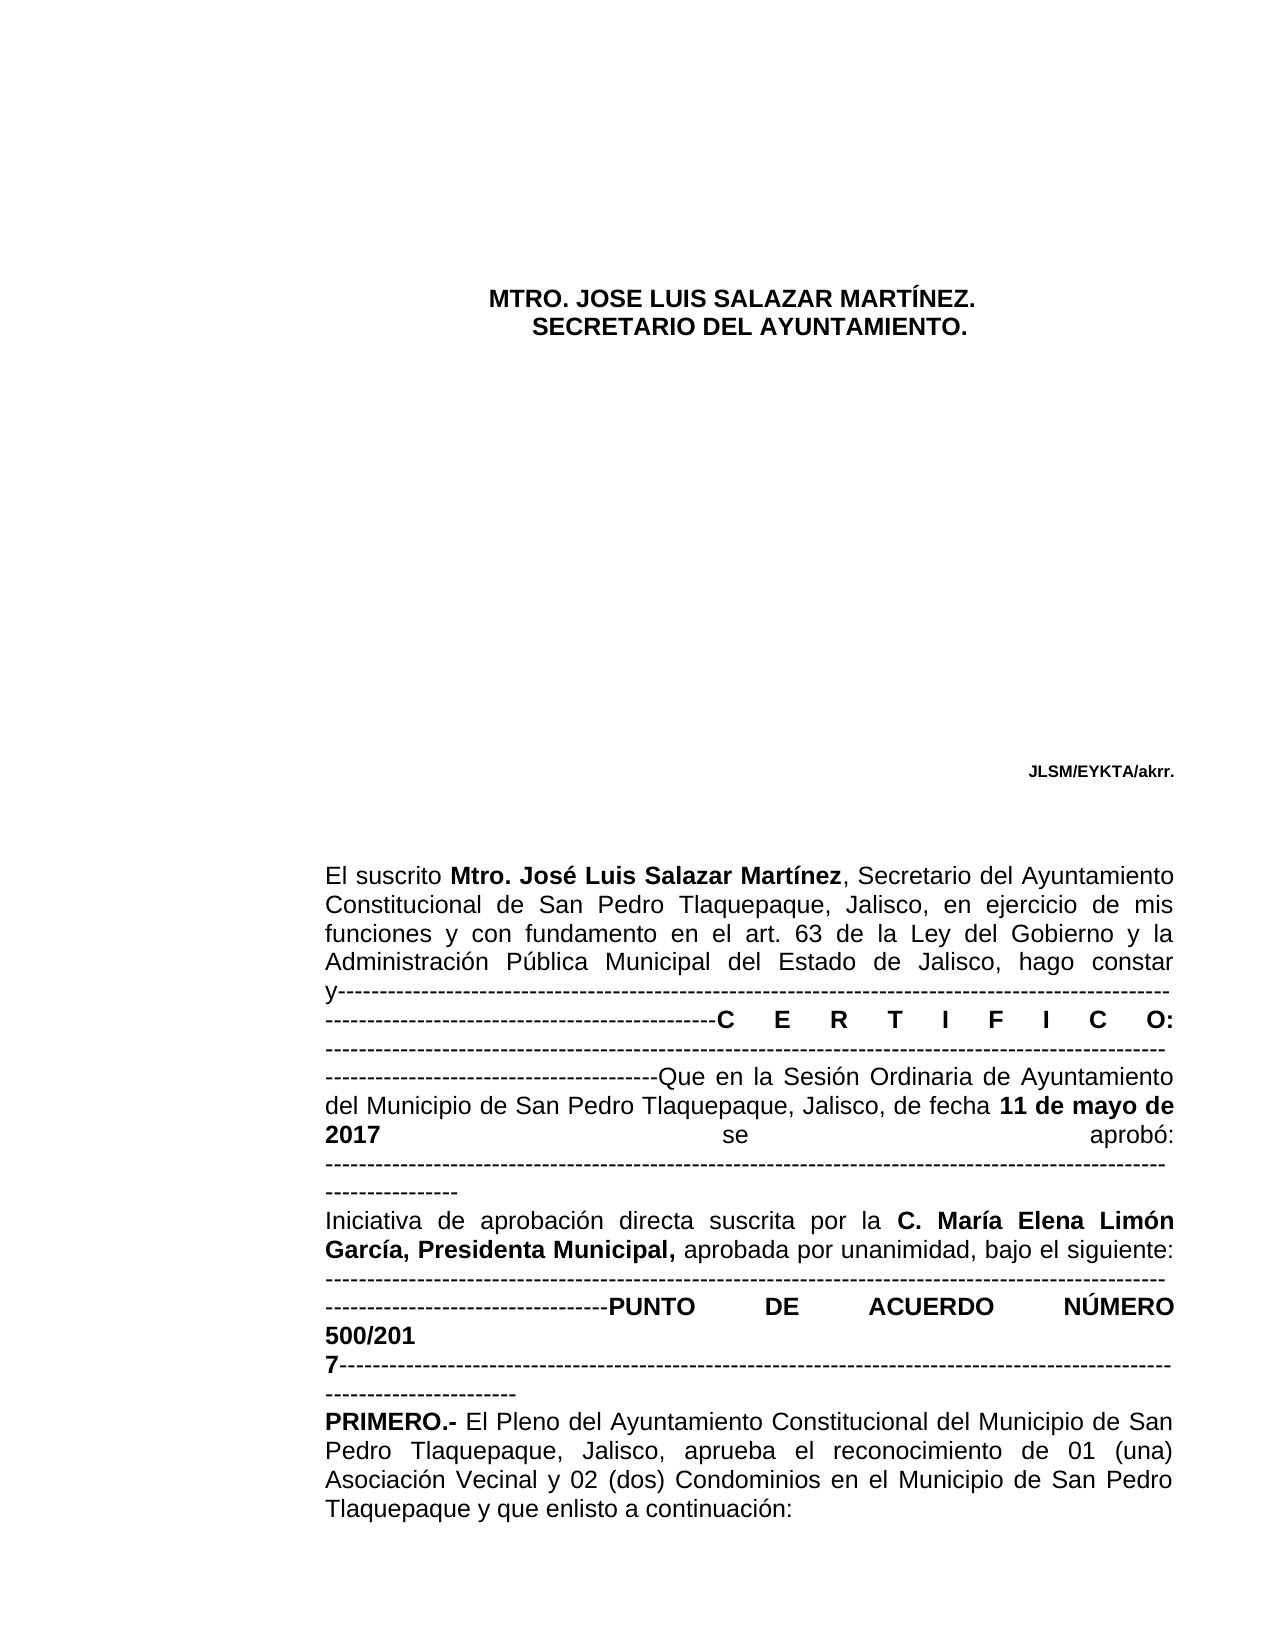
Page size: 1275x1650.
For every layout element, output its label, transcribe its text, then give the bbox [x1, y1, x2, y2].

text PRIMERO.- El Pleno del Ayuntamiento Constitucional del Municipio de San Pedro Tlaquepaque, Jalisco, aprueba el reconocimiento de 01 (una) Asociación Vecinal y 02 (dos) Condominios en el Municipio de San Pedro Tlaquepaque y que enlisto a continuación: [325, 1407, 1174, 1522]
text El suscrito Mtro. José Luis Salazar Martínez, Secretario del Ayuntamiento Constitucional de San Pedro Tlaquepaque, Jalisco, en ejercicio de mis funciones y con fundamento en el art. 63 de la Ley del Gobierno y la Administración Pública Municipal del Estado de Jalisco, hago constar y---------------------------------------------------------------------------------------------------------------------------------------------------C E R T I F I C O: ---------------------------------------------------------------------------------------------------------------------------------------------Que en la Sesión Ordinaria de Ayuntamiento del Municipio de San Pedro Tlaquepaque, Jalisco, de fecha 11 de mayo de 2017 se aprobó: --------------------------------------------------------------------------------------------------------------------- [325, 861, 1174, 1206]
text SECRETARIO DEL AYUNTAMIENTO. [325, 312, 1174, 341]
text JLSM/EYKTA/akrr. [325, 762, 1174, 781]
text Iniciativa de aprobación directa suscrita por la C. María Elena Limón García, Presidenta Municipal, aprobada por unanimidad, bajo el siguiente: ---------------------------------------------------------------------------------------------------------------------------------------PUNTO DE ACUERDO NÚMERO 500/2017--------------------------------------------------------------------------------------------------------------------------- [325, 1206, 1174, 1407]
subtitle MTRO. JOSE LUIS SALAZAR MARTÍNEZ. [207, 283, 1258, 312]
